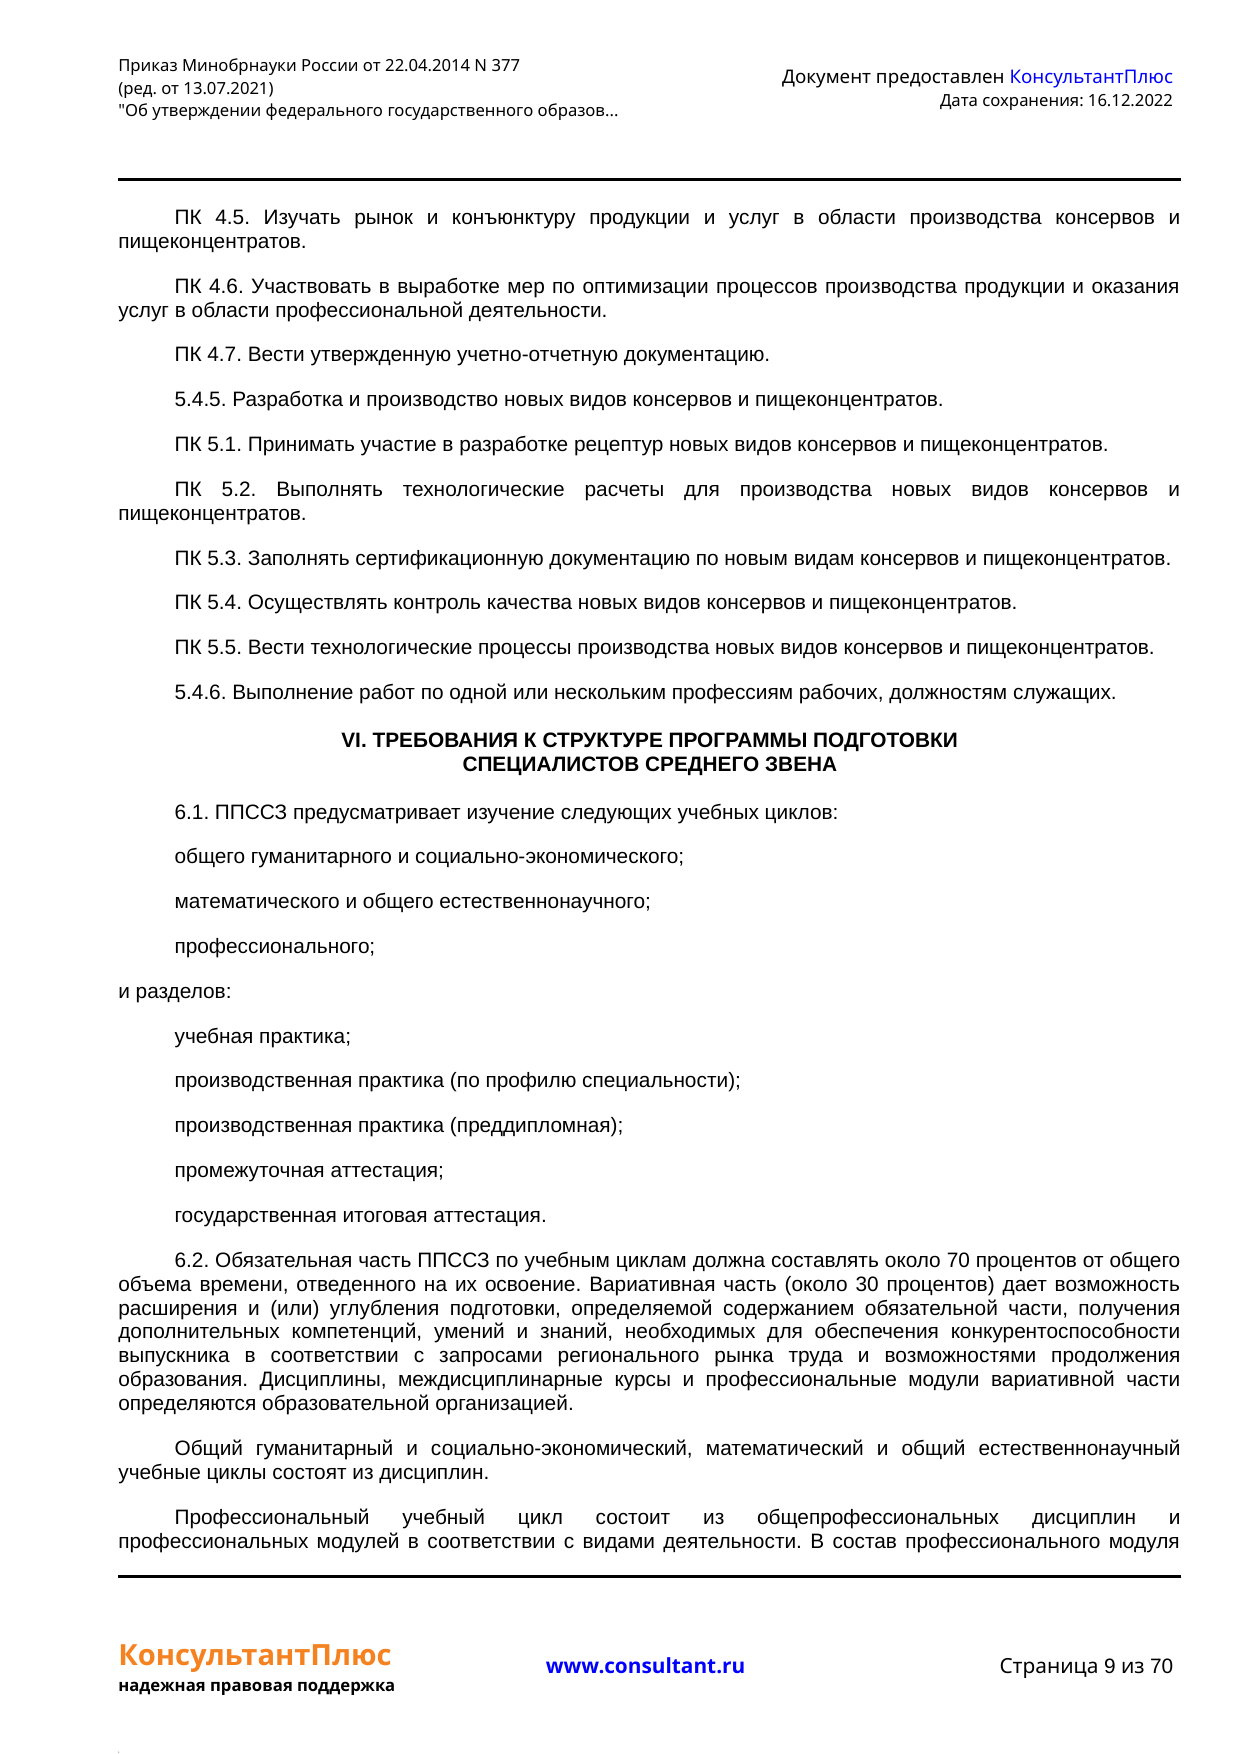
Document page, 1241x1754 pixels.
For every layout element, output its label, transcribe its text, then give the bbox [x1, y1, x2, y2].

title СПЕЦИАЛИСТОВ СРЕДНЕГО ЗВЕНА [118, 752, 1181, 776]
text производственная практика (по профилю специальности); [118, 1068, 1181, 1092]
text ПК 4.6. Участвовать в выработке мер по оптимизации процессов производства продукции и оказания услуг в области профессиональной деятельности. [118, 273, 1181, 321]
text 5.4.6. Выполнение работ по одной или нескольким профессиям рабочих, должностям служащих. [118, 680, 1181, 704]
title VI. ТРЕБОВАНИЯ К СТРУКТУРЕ ПРОГРАММЫ ПОДГОТОВКИ [118, 728, 1181, 752]
text 5.4.5. Разработка и производство новых видов консервов и пищеконцентратов. [118, 387, 1181, 411]
text 6.2. Обязательная часть ППССЗ по учебным циклам должна составлять около 70 процентов от общего объема времени, отведенного на их освоение. Вариативная часть (около 30 процентов) дает возможность расширения и (или) углубления подготовки, определяемой содержанием обязательной части, получения дополнительных компетенций, умений и знаний, необходимых для обеспечения конкурентоспособности выпускника в соответствии с запросами регионального рынка труда и возможностями продолжения образования. Дисциплины, междисциплинарные курсы и профессиональные модули вариативной части определяются образовательной организацией. [118, 1247, 1181, 1415]
text ПК 5.3. Заполнять сертификационную документацию по новым видам консервов и пищеконцентратов. [118, 545, 1181, 569]
text производственная практика (преддипломная); [118, 1113, 1181, 1137]
text ПК 5.5. Вести технологические процессы производства новых видов консервов и пищеконцентратов. [118, 635, 1181, 659]
text и разделов: [118, 979, 1181, 1003]
text профессионального; [118, 934, 1181, 958]
text государственная итоговая аттестация. [118, 1203, 1181, 1227]
text ПК 5.1. Принимать участие в разработке рецептур новых видов консервов и пищеконцентратов. [118, 432, 1181, 456]
text общего гуманитарного и социально-экономического; [118, 844, 1181, 868]
text ПК 5.2. Выполнять технологические расчеты для производства новых видов консервов и пищеконцентратов. [118, 477, 1181, 524]
text учебная практика; [118, 1023, 1181, 1047]
text математического и общего естественнонаучного; [118, 889, 1181, 913]
text ПК 4.5. Изучать рынок и конъюнктуру продукции и услуг в области производства консервов и пищеконцентратов. [118, 205, 1181, 253]
text 6.1. ППССЗ предусматривает изучение следующих учебных циклов: [118, 799, 1181, 823]
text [118, 1505, 1181, 1553]
text ПК 4.7. Вести утвержденную учетно-отчетную документацию. [118, 342, 1181, 366]
text промежуточная аттестация; [118, 1158, 1181, 1182]
text Общий гуманитарный и социально-экономический, математический и общий естественнонаучный учебные циклы состоят из дисциплин. [118, 1436, 1181, 1484]
text ПК 5.4. Осуществлять контроль качества новых видов консервов и пищеконцентратов. [118, 590, 1181, 614]
